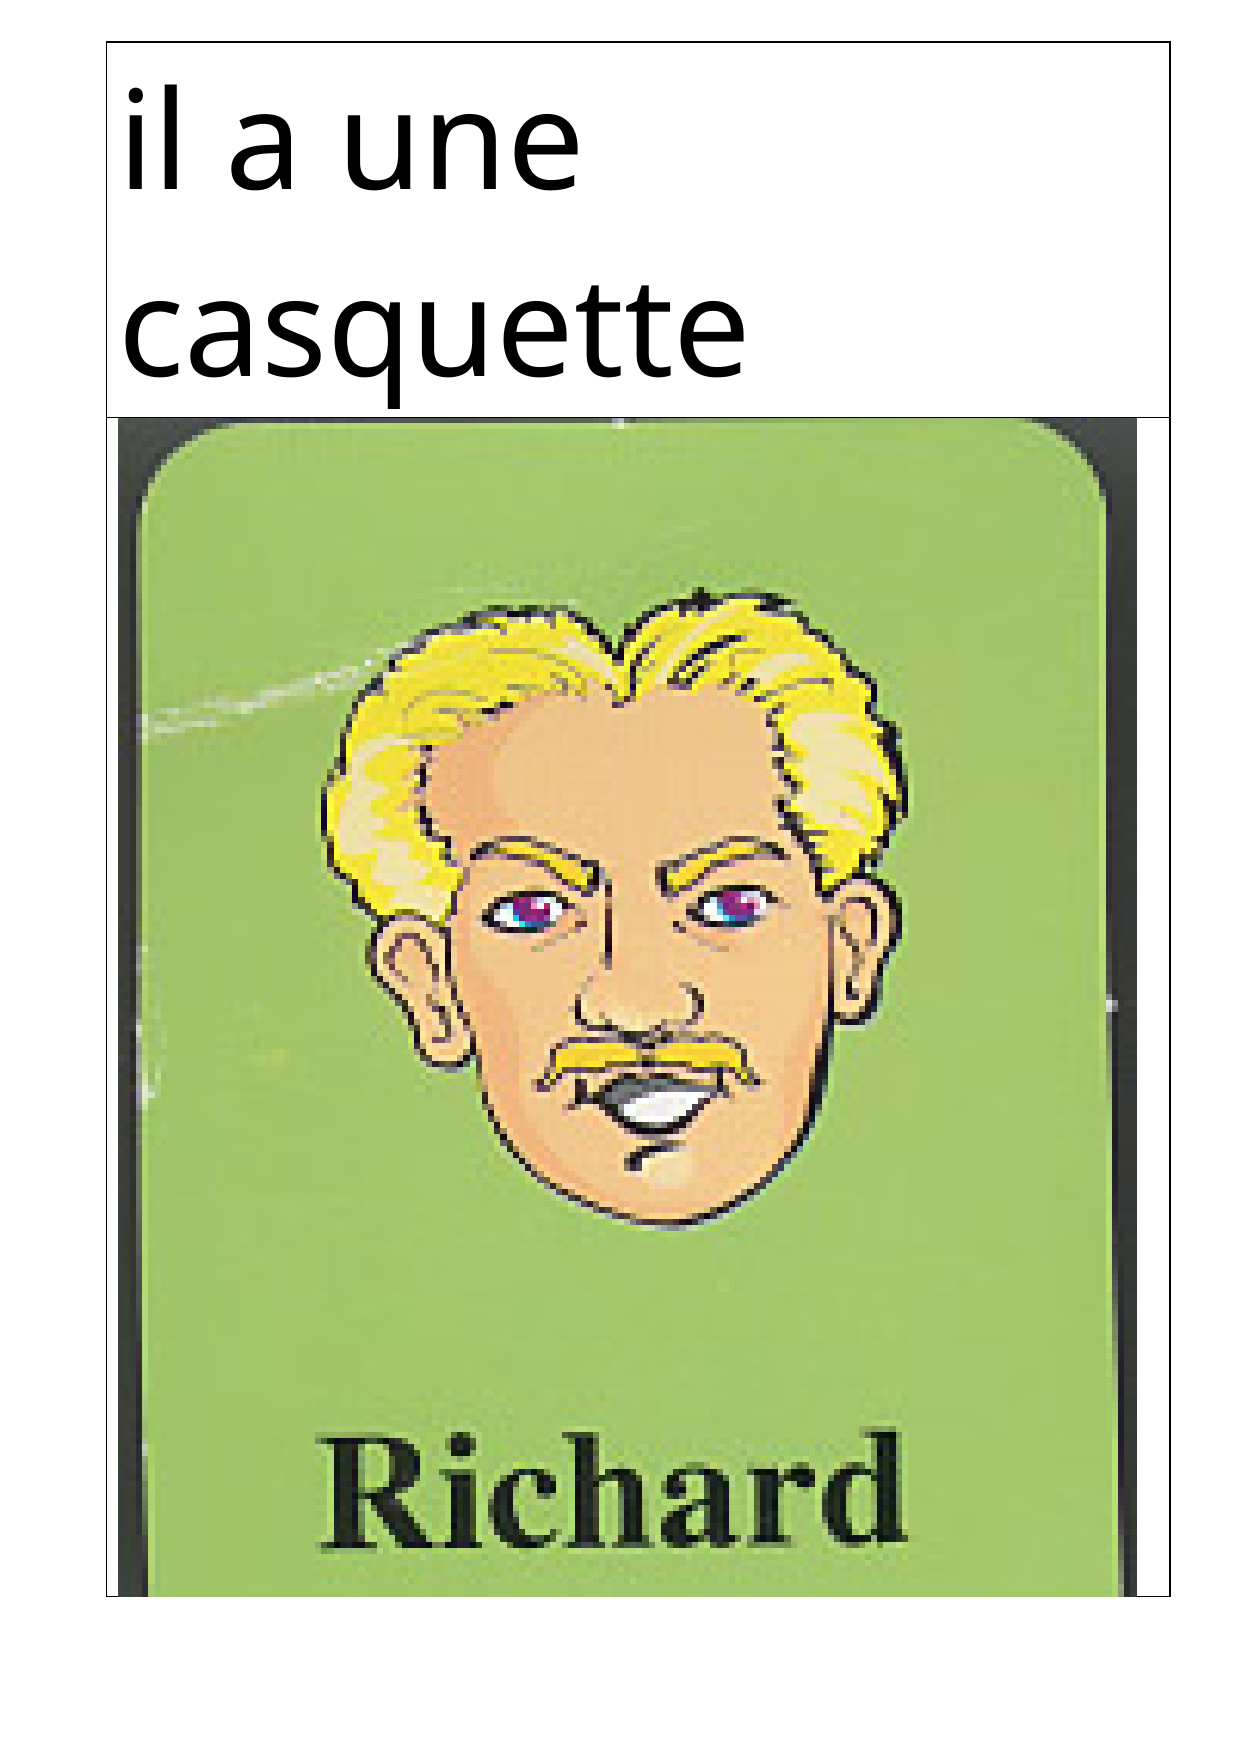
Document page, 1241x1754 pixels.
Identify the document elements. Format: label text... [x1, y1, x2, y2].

table_cell [1137, 418, 1169, 1596]
picture [118, 418, 1137, 1597]
table_cell [107, 418, 118, 1596]
table_cell il a une casquette [107, 43, 1169, 417]
